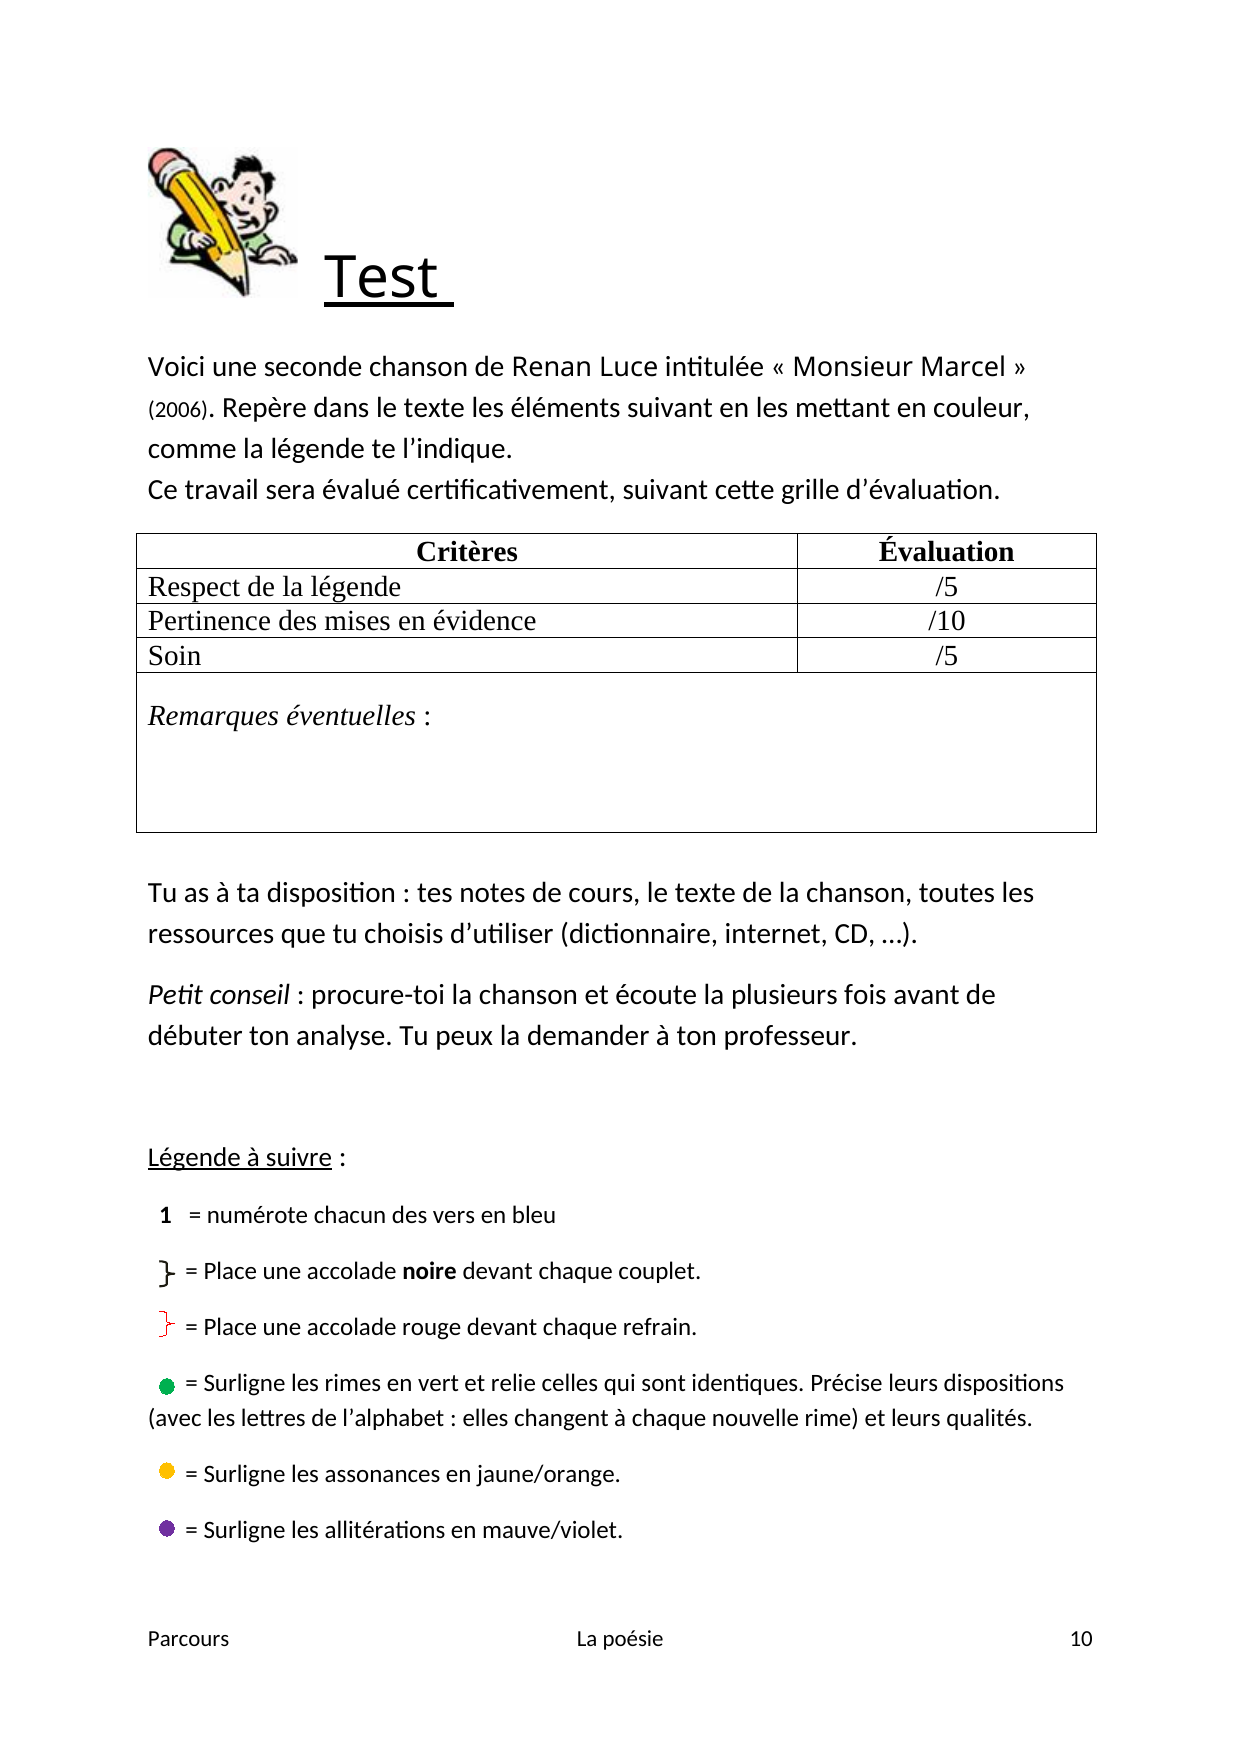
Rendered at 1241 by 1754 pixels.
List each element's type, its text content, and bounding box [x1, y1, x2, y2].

text = Surligne les assonances en jaune/orange. [148, 1458, 1093, 1488]
table_cell Pertinence des mises en évidence [137, 604, 797, 637]
table_cell /10 [798, 604, 1096, 637]
text Légende à suivre : [148, 1138, 1093, 1173]
text Voici une seconde chanson de Renan Luce intitulée « Monsieur Marcel » (2006). Repère dans le texte les éléments suivant en les mettant en couleur, comme la légende te l’indique. Ce travail sera évalué certificativement, suivant cette grille d’évaluation. [148, 347, 1093, 507]
table_header Critères [137, 534, 797, 568]
picture [147, 147, 298, 298]
table_cell /5 [798, 638, 1096, 672]
text = Surligne les allitérations en mauve/violet. [148, 1514, 1093, 1577]
text = Surligne les rimes en vert et relie celles qui sont identiques. Précise leurs dispositions (avec les lettres de l’alphabet : elles changent à chaque nouvelle rime) et leurs qualités. [148, 1367, 1093, 1433]
text 1 = numérote chacun des vers en bleu [148, 1200, 1093, 1230]
table_cell Soin [137, 638, 797, 672]
table_cell Respect de la légende [137, 569, 797, 602]
text = Place une accolade noire devant chaque couplet. [148, 1256, 1093, 1286]
table_cell /5 [798, 569, 1096, 602]
text Petit conseil : procure-toi la chanson et écoute la plusieurs fois avant de débuter ton analyse. Tu peux la demander à ton professeur. [148, 976, 1093, 1053]
table_header Évaluation [798, 534, 1096, 568]
text Tu as à ta disposition : tes notes de cours, le texte de la chanson, toutes les ressources que tu choisis d’utiliser (dictionnaire, internet, CD, …). [148, 833, 1093, 950]
text = Place une accolade rouge devant chaque refrain. [148, 1311, 1093, 1342]
text Test [148, 148, 1093, 315]
table_cell Remarques éventuelles : [137, 673, 1096, 832]
